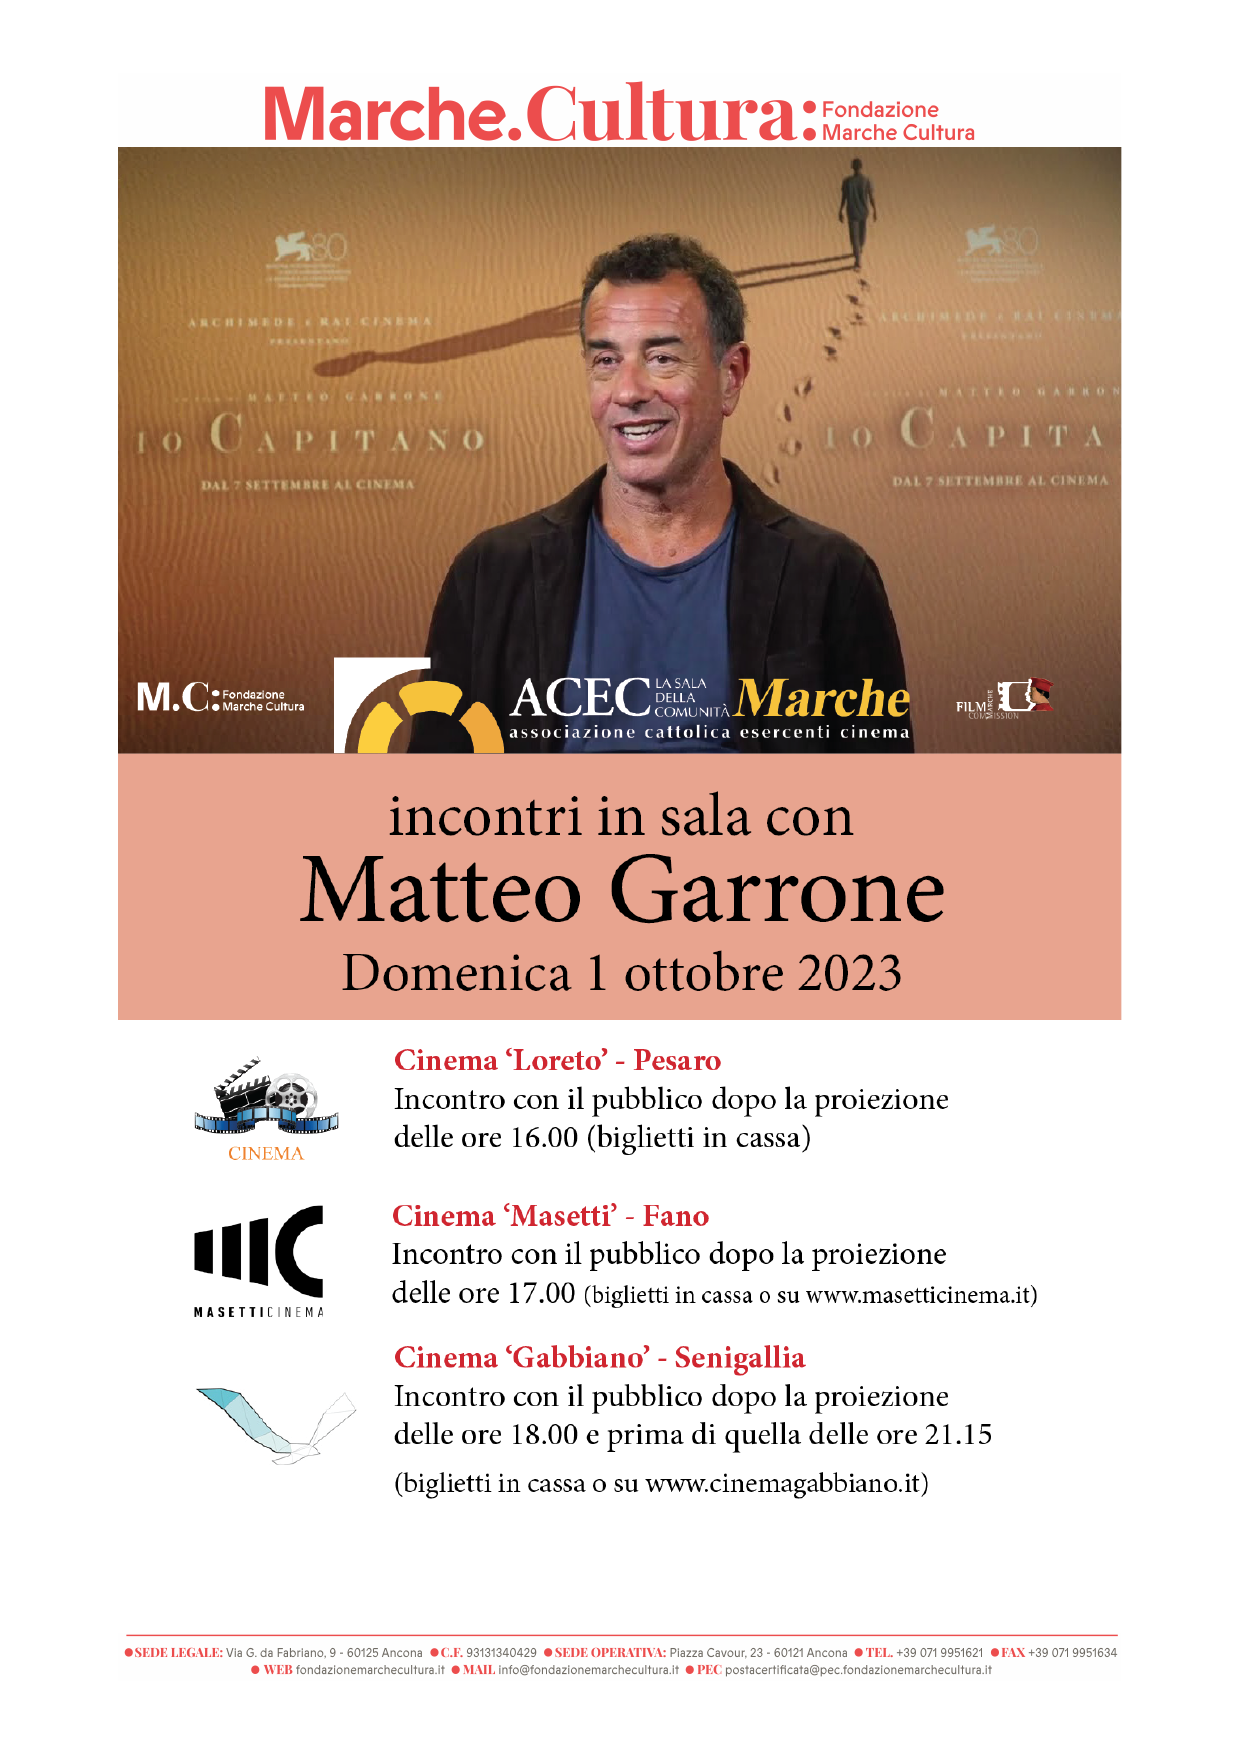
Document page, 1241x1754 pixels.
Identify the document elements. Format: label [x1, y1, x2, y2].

picture [118, 1633, 1122, 1681]
picture [118, 73, 1122, 1567]
